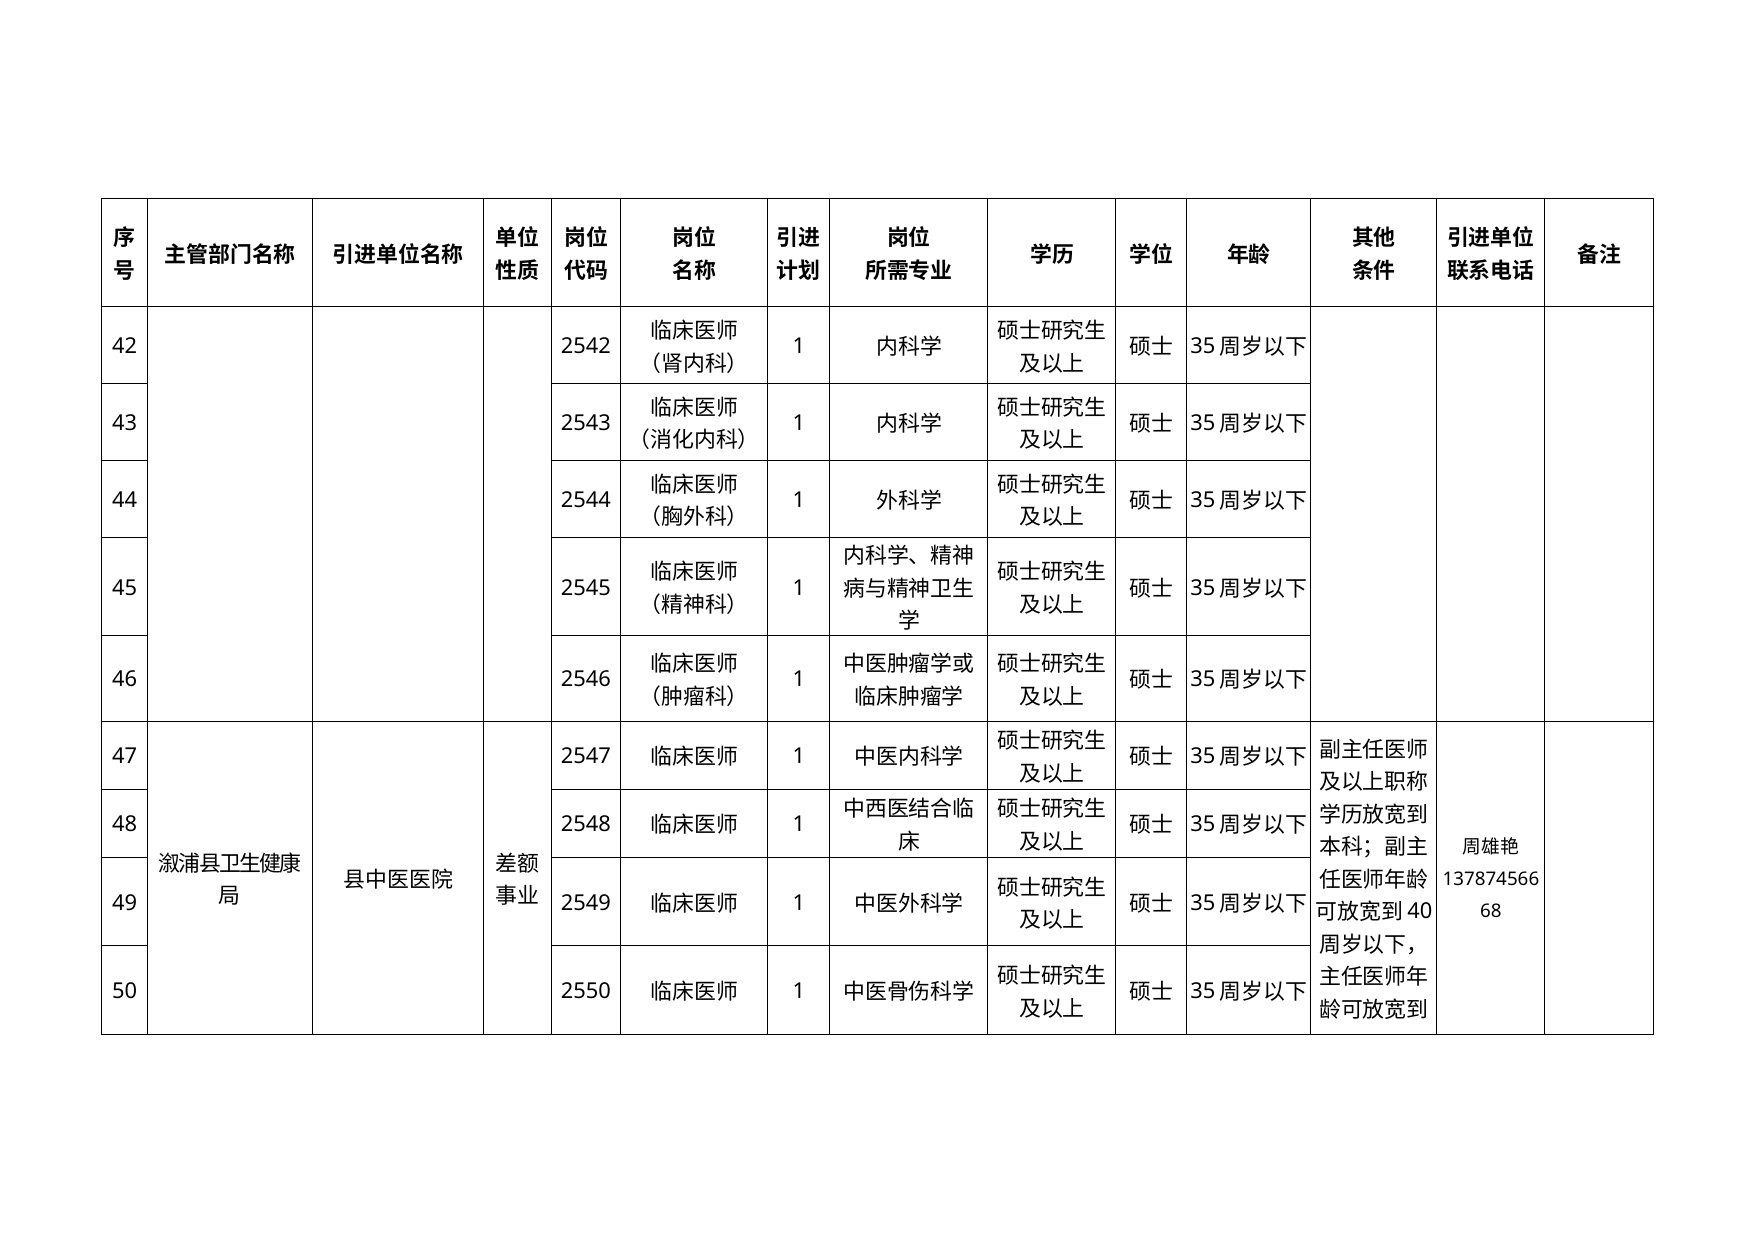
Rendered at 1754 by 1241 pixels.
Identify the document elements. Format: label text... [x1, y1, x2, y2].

table_cell 内科学、精神病与精神卫生学 [830, 538, 987, 635]
table_cell 硕士 [1116, 538, 1186, 635]
table_cell 35周岁以下 [1187, 307, 1310, 383]
table_cell 硕士 [1116, 790, 1186, 857]
table_cell 2546 [552, 636, 620, 721]
table_cell 县中医医院 [313, 722, 483, 1034]
table_cell 临床医师 （肿瘤科） [621, 636, 767, 721]
table_cell 1 [768, 722, 829, 789]
table_header 学位 [1116, 199, 1186, 306]
table_header 岗位 代码 [552, 199, 620, 306]
table_cell 49 [102, 858, 147, 945]
table_cell 副主任医师及以上职称 学历放宽到本科；副主任医师年龄可放宽到40周岁以下，主任医师年龄可放宽到50周岁以下。 [1311, 722, 1436, 1034]
table_cell 硕士 [1116, 946, 1186, 1034]
table_cell 临床医师 [621, 858, 767, 945]
table_cell 中医肿瘤学或临床肿瘤学 [830, 636, 987, 721]
table_cell 硕士研究生及以上 [988, 307, 1115, 383]
table_cell 溆浦县卫生健康局 [148, 722, 312, 1034]
table_cell 硕士研究生及以上 [988, 461, 1115, 537]
table_cell 35周岁以下 [1187, 538, 1310, 635]
table_cell 硕士研究生及以上 [988, 790, 1115, 857]
table_cell 47 [102, 722, 147, 789]
table_cell 35周岁以下 [1187, 858, 1310, 945]
table_cell 2550 [552, 946, 620, 1034]
table_cell 外科学 [830, 461, 987, 537]
table_cell 1 [768, 858, 829, 945]
table_cell 中医外科学 [830, 858, 987, 945]
table_cell 35周岁以下 [1187, 946, 1310, 1034]
table_cell 临床医师 （消化内科） [621, 384, 767, 460]
table_header 引进单位名称 [313, 199, 483, 306]
table_header 岗位 所需专业 [830, 199, 987, 306]
table_cell 硕士研究生及以上 [988, 946, 1115, 1034]
table_cell 35周岁以下 [1187, 384, 1310, 460]
table_cell 硕士 [1116, 636, 1186, 721]
table_cell 48 [102, 790, 147, 857]
table_cell 中医骨伤科学 [830, 946, 987, 1034]
table_header 主管部门名称 [148, 199, 312, 306]
table_header 引进单位联系电话 [1437, 199, 1544, 306]
table_cell 硕士研究生及以上 [988, 722, 1115, 789]
table_cell 临床医师 [621, 946, 767, 1034]
table_cell 临床医师 （肾内科） [621, 307, 767, 383]
table_cell 硕士研究生及以上 [988, 538, 1115, 635]
table_cell 硕士研究生及以上 [988, 858, 1115, 945]
table_header 其他 条件 [1311, 199, 1436, 306]
table_cell 硕士 [1116, 384, 1186, 460]
table_cell 2548 [552, 790, 620, 857]
table_cell 50 [102, 946, 147, 1034]
table_cell 42 [102, 307, 147, 383]
table_header 单位 性质 [484, 199, 551, 306]
table_cell 2547 [552, 722, 620, 789]
table_cell 2549 [552, 858, 620, 945]
table_cell 2542 [552, 307, 620, 383]
table_cell 1 [768, 384, 829, 460]
table_cell 35周岁以下 [1187, 461, 1310, 537]
table_cell 内科学 [830, 384, 987, 460]
table_cell 1 [768, 636, 829, 721]
table_cell 周雄艳 13787456668 [1437, 722, 1544, 1034]
table_cell 43 [102, 384, 147, 460]
table_header 序号 [102, 199, 147, 306]
table_cell 35周岁以下 [1187, 722, 1310, 789]
table_cell 1 [768, 946, 829, 1034]
table_cell 45 [102, 538, 147, 635]
table_cell 临床医师 [621, 722, 767, 789]
table_cell 硕士 [1116, 722, 1186, 789]
table_cell 35周岁以下 [1187, 636, 1310, 721]
table_cell 中西医结合临床 [830, 790, 987, 857]
table_cell 2545 [552, 538, 620, 635]
table_cell 硕士研究生及以上 [988, 384, 1115, 460]
table_cell 临床医师 （精神科） [621, 538, 767, 635]
table_header 岗位 名称 [621, 199, 767, 306]
table_header 年龄 [1187, 199, 1310, 306]
table_cell [1545, 722, 1653, 1034]
table_cell 中医内科学 [830, 722, 987, 789]
table_cell 内科学 [830, 307, 987, 383]
table_cell 1 [768, 790, 829, 857]
table_cell 1 [768, 307, 829, 383]
table_cell 硕士 [1116, 307, 1186, 383]
table_cell 35周岁以下 [1187, 790, 1310, 857]
table_cell 1 [768, 461, 829, 537]
table_cell 硕士 [1116, 461, 1186, 537]
table_cell 差额 事业 [484, 722, 551, 1034]
table_header 备注 [1545, 199, 1653, 306]
table_cell 2543 [552, 384, 620, 460]
table_cell 44 [102, 461, 147, 537]
table_cell 2544 [552, 461, 620, 537]
table_cell 硕士研究生及以上 [988, 636, 1115, 721]
table_cell 1 [768, 538, 829, 635]
table_cell 临床医师 [621, 790, 767, 857]
table_cell 硕士 [1116, 858, 1186, 945]
table_header 学历 [988, 199, 1115, 306]
table_cell 46 [102, 636, 147, 721]
table_cell 临床医师 （胸外科） [621, 461, 767, 537]
table_header 引进 计划 [768, 199, 829, 306]
